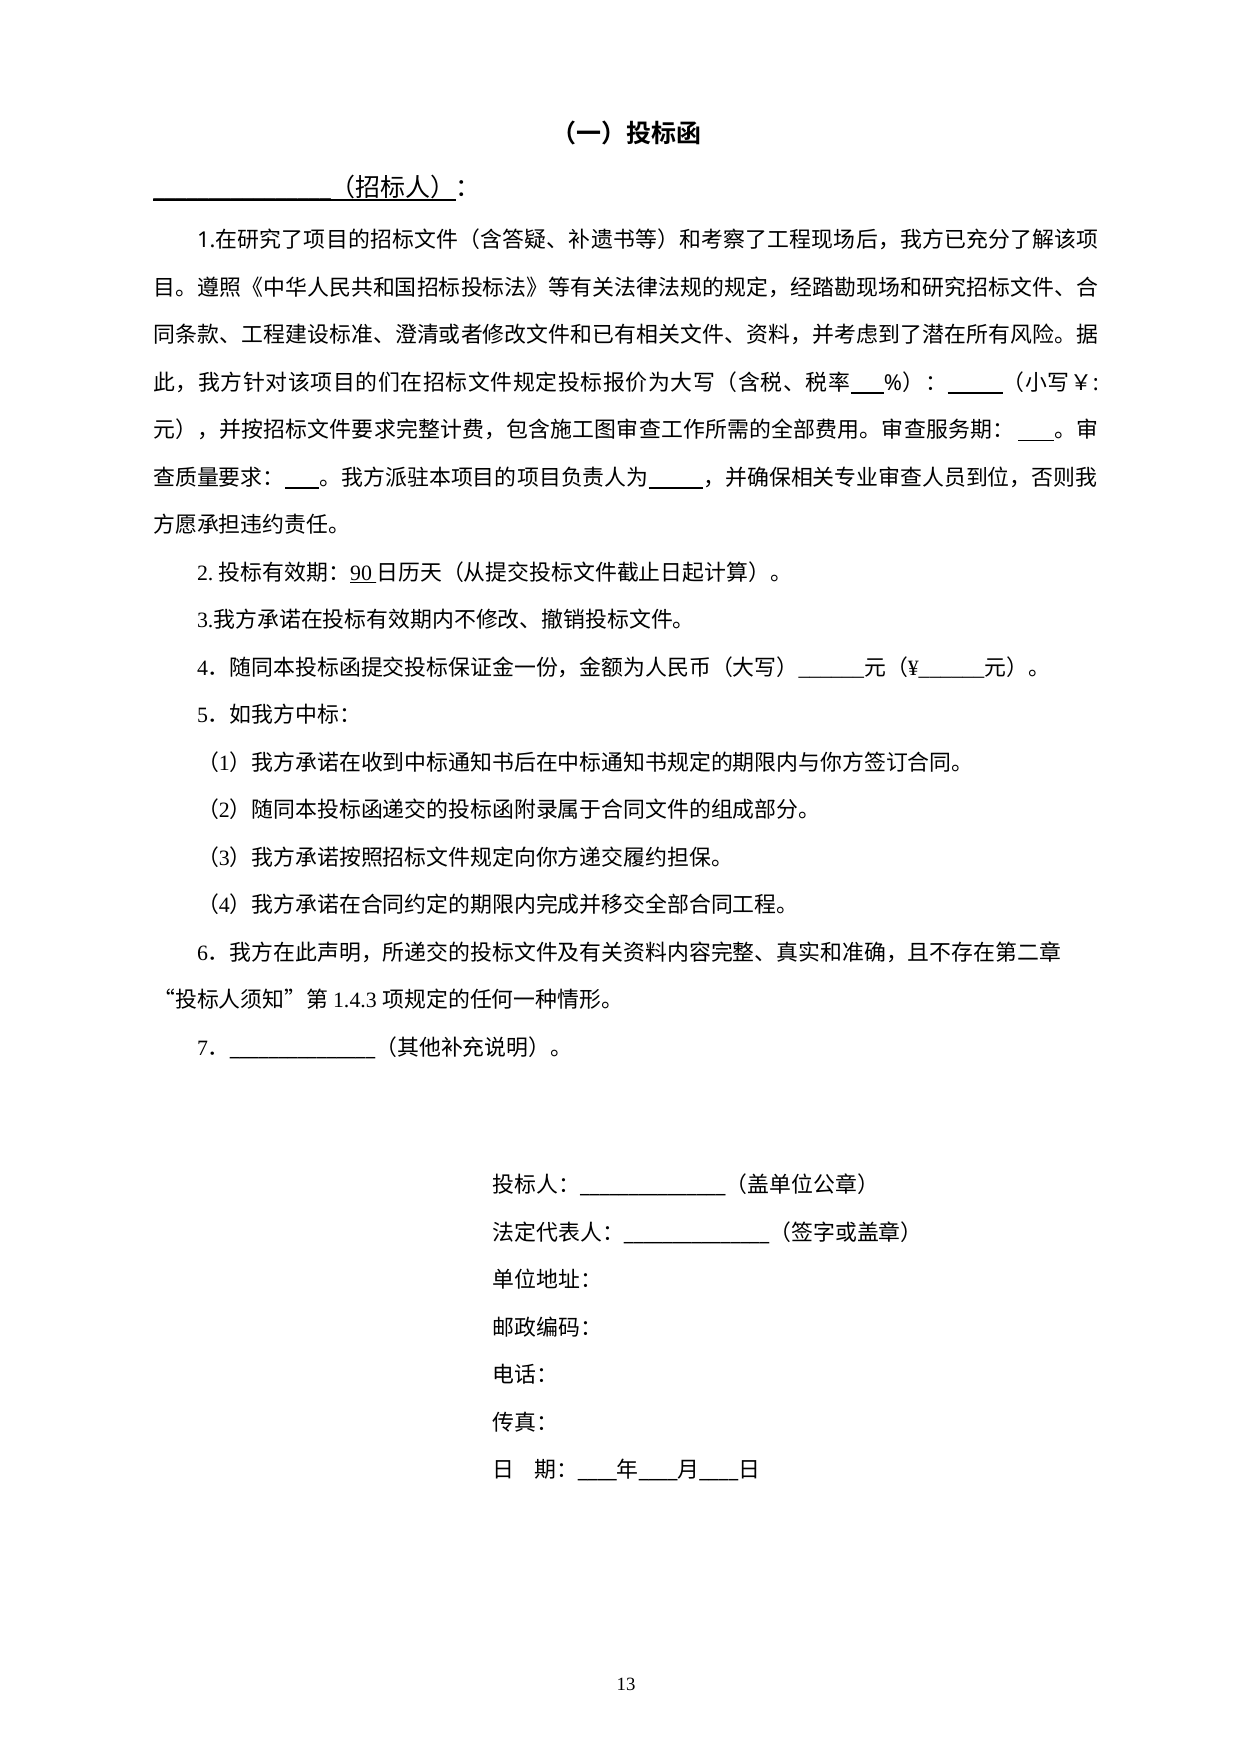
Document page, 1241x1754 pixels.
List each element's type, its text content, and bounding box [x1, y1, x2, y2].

text 单位地址： [153, 1262, 1098, 1294]
text （1）我方承诺在收到中标通知书后在中标通知书规定的期限内与你方签订合同。 [153, 745, 1098, 777]
text （3）我方承诺按照招标文件规定向你方递交履约担保。 [153, 840, 1098, 872]
text 传真： [153, 1404, 1098, 1436]
text 6．我方在此声明，所递交的投标文件及有关资料内容完整、真实和准确，且不存在第二章“投标人须知”第 1.4.3 项规定的任何一种情形。 [153, 935, 1098, 1014]
text 法定代表人：_______________（签字或盖章） [153, 1214, 1098, 1246]
text （4）我方承诺在合同约定的期限内完成并移交全部合同工程。 [153, 887, 1098, 919]
text 3.我方承诺在投标有效期内不修改、撤销投标文件。 [153, 602, 1098, 634]
text ________________（招标人）： [153, 168, 1098, 204]
text （2）随同本投标函递交的投标函附录属于合同文件的组成部分。 [153, 792, 1098, 824]
text 投标人：_______________（盖单位公章） [153, 1167, 1098, 1199]
text 电话： [153, 1357, 1098, 1389]
text 1.在研究了项目的招标文件（含答疑、补遗书等）和考察了工程现场后，我方已充分了解该项目。遵照《中华人民共和国招标投标法》等有关法律法规的规定，经踏勘现场和研究招标文件、合同条款、工程建设标准、澄清或者修改文件和已有相关文件、资料，并考虑到了潜在所有风险。据此，我方针对该项目的们在招标文件规定投标报价为大写（含税、税率 %）： （小写￥: 元），并按招标文件要求完整计费，包含施工图审查工作所需的全部费用。审查服务期： 。审查质量要求： 。我方派驻本项目的项目负责人为 ，并确保相关专业审查人员到位，否则我方愿承担违约责任。 [153, 222, 1098, 539]
text 2. 投标有效期：90日历天（从提交投标文件截止日起计算）。 [153, 555, 1098, 587]
text 邮政编码： [153, 1309, 1098, 1341]
text 4．随同本投标函提交投标保证金一份，金额为人民币（大写）______元（¥______元）。 [153, 650, 1098, 682]
text 7．_______________（其他补充说明）。 [153, 1030, 1098, 1062]
text 5．如我方中标： [153, 697, 1098, 729]
text 日 期：____年____月____日 [153, 1452, 1098, 1484]
text （一）投标函 [153, 113, 1098, 150]
